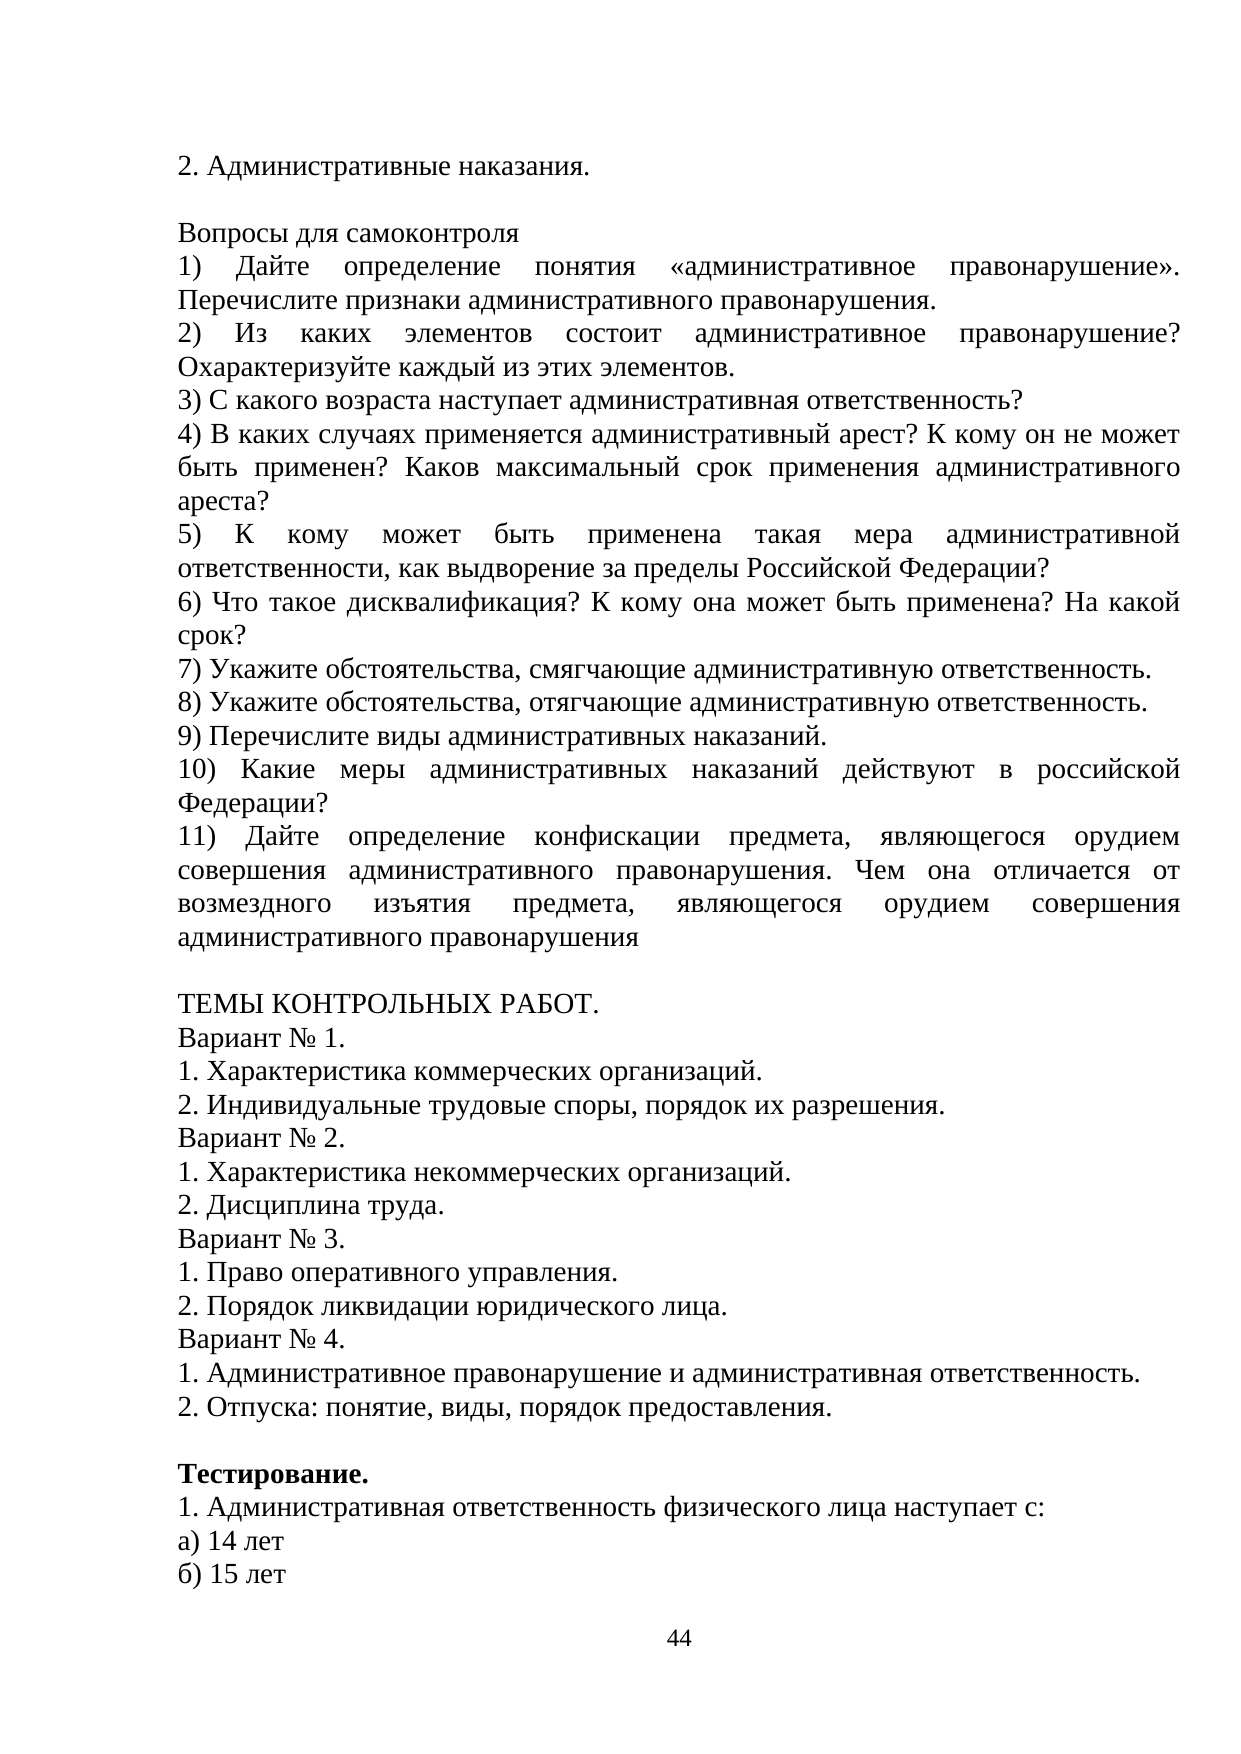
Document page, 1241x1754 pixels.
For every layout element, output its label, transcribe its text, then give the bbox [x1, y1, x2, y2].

text б) 15 лет [177, 1556, 1181, 1590]
text 1. Административное правонарушение и административная ответственность. [177, 1355, 1181, 1389]
text ТЕМЫ КОНТРОЛЬНЫХ РАБОТ. [177, 986, 1181, 1020]
text 5) К кому может быть применена такая мера административной ответственности, как выдворение за пределы Российской Федерации? [177, 517, 1181, 584]
text 2. Порядок ликвидации юридического лица. [177, 1288, 1181, 1322]
text 4) В каких случаях применяется административный арест? К кому он не может быть применен? Каков максимальный срок применения административного ареста? [177, 416, 1181, 517]
text 1. Право оперативного управления. [177, 1254, 1181, 1288]
text Тестирование. [177, 1456, 1181, 1489]
text 3) С какого возраста наступает административная ответственность? [177, 382, 1181, 416]
text Вариант № 1. [177, 1020, 1181, 1053]
text 2) Из каких элементов состоит административное правонарушение? Охарактеризуйте каждый из этих элементов. [177, 315, 1181, 382]
text Вариант № 4. [177, 1322, 1181, 1355]
text а) 14 лет [177, 1523, 1181, 1556]
text 11) Дайте определение конфискации предмета, являющегося орудием совершения административного правонарушения. Чем она отличается от возмездного изъятия предмета, являющегося орудием совершения административного правонарушения [177, 818, 1181, 953]
text 8) Укажите обстоятельства, отягчающие административную ответственность. [177, 684, 1181, 718]
text 1. Характеристика коммерческих организаций. [177, 1053, 1181, 1087]
text 10) Какие меры административных наказаний действуют в российской Федерации? [177, 751, 1181, 818]
text 2. Дисциплина труда. [177, 1187, 1181, 1221]
text 2. Индивидуальные трудовые споры, порядок их разрешения. [177, 1087, 1181, 1120]
text Вариант № 2. [177, 1120, 1181, 1154]
text Вопросы для самоконтроля [177, 215, 1181, 248]
text 9) Перечислите виды административных наказаний. [177, 718, 1181, 751]
text 1. Административная ответственность физического лица наступает с: [177, 1489, 1181, 1523]
text 2. Отпуска: понятие, виды, порядок предоставления. [177, 1389, 1181, 1422]
text 7) Укажите обстоятельства, смягчающие административную ответственность. [177, 651, 1181, 684]
text 1) Дайте определение понятия «административное правонарушение». Перечислите признаки административного правонарушения. [177, 248, 1181, 315]
text Вариант № 3. [177, 1221, 1181, 1254]
text 2. Административные наказания. [177, 148, 1181, 181]
text 6) Что такое дисквалификация? К кому она может быть применена? На какой срок? [177, 584, 1181, 651]
text 1. Характеристика некоммерческих организаций. [177, 1154, 1181, 1187]
